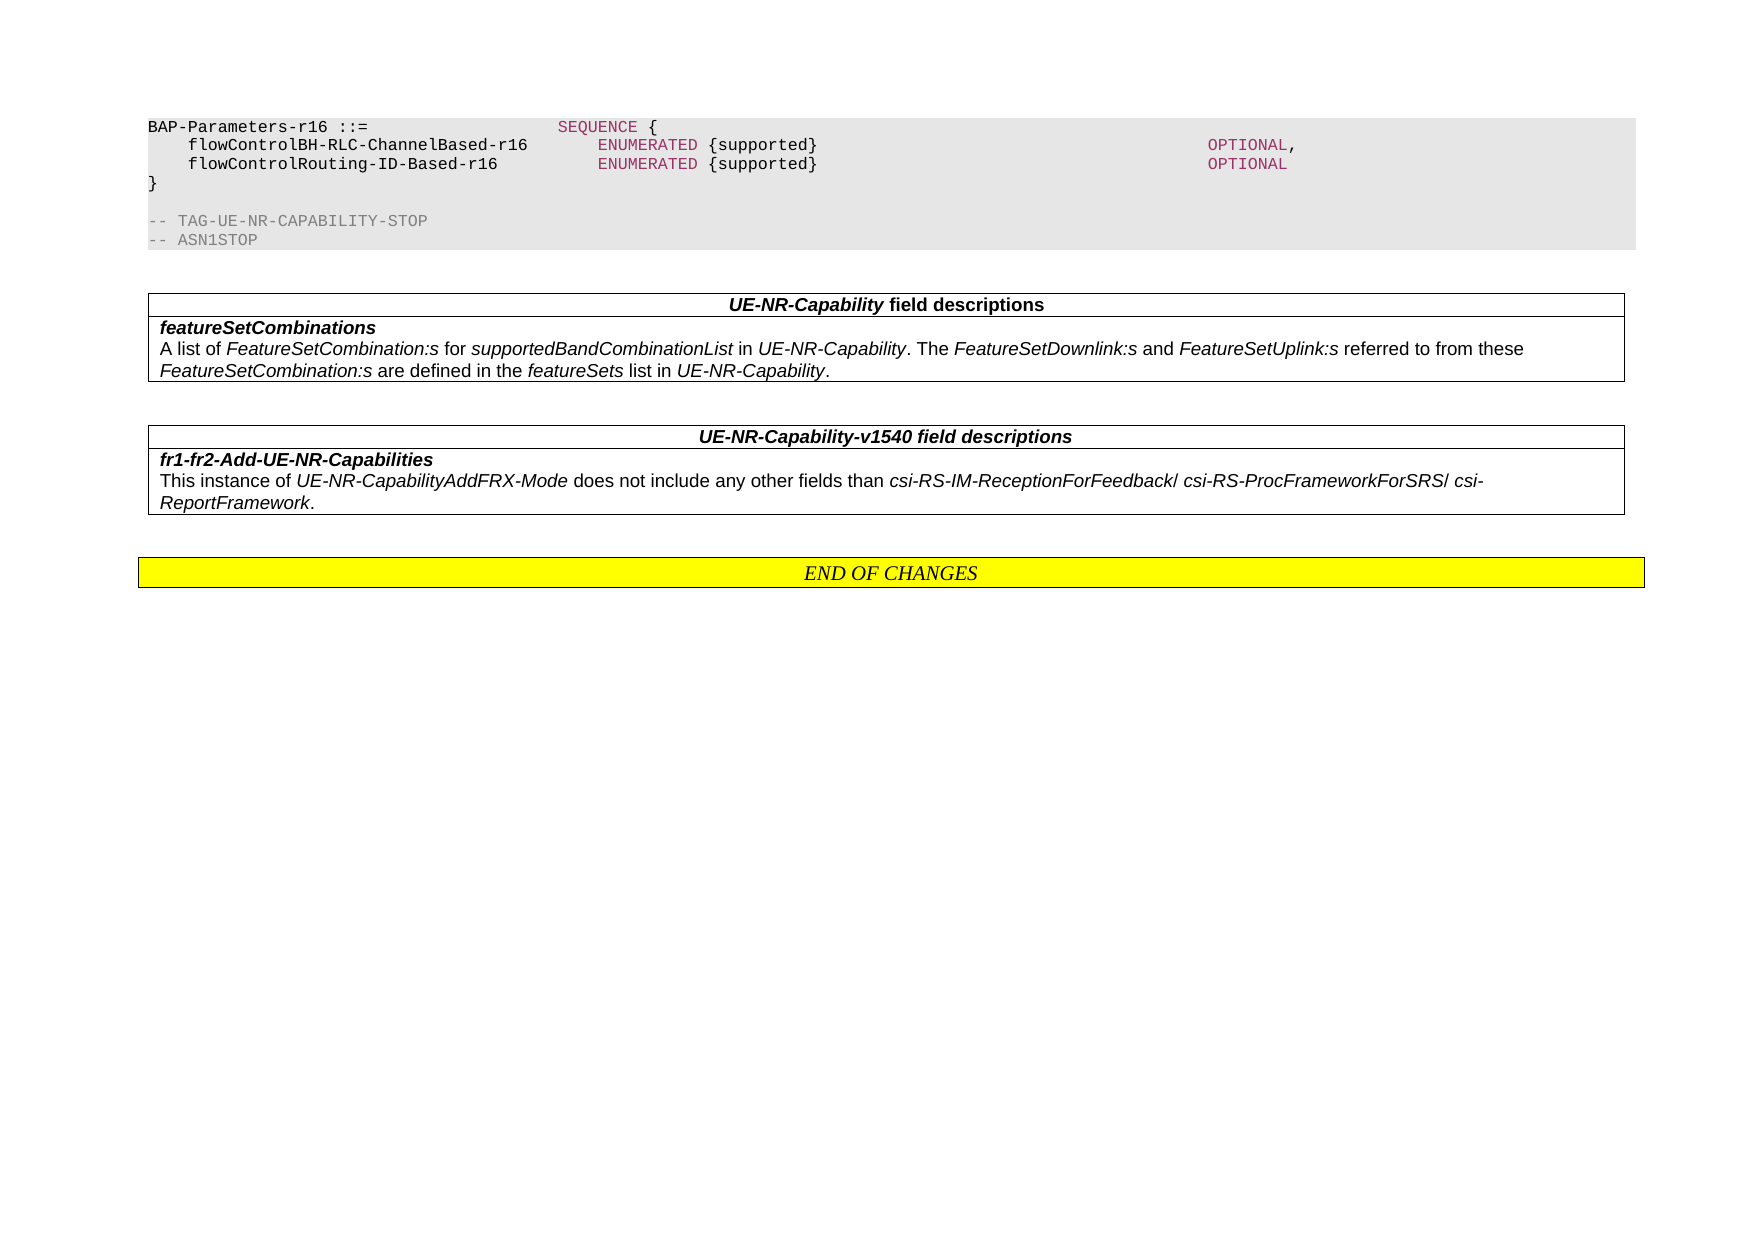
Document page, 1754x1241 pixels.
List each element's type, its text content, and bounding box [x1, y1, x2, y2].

text -- TAG-UE-NR-CAPABILITY-STOP [148, 212, 1636, 231]
text BAP-Parameters-r16 ::= SEQUENCE { [148, 118, 1636, 137]
table_header UE-NR-Capability-v1540 field descriptions [149, 426, 1624, 448]
text } [148, 175, 1636, 193]
text flowControlBH-RLC-ChannelBased-r16 ENUMERATED {supported} OPTIONAL, [148, 137, 1636, 156]
table_cell featureSetCombinations A list of FeatureSetCombination:s for supportedBandCombinationList in UE-NR-Capability. The FeatureSetDownlink:s and FeatureSetUplink:s referred to from these FeatureSetCombination:s are defined in the featureSets list in UE-NR-Capability. [149, 317, 1624, 381]
text END OF CHANGES [139, 558, 1644, 587]
text flowControlRouting-ID-Based-r16 ENUMERATED {supported} OPTIONAL [148, 156, 1636, 175]
table_header UE-NR-Capability field descriptions [149, 294, 1624, 316]
table_cell fr1-fr2-Add-UE-NR-Capabilities This instance of UE-NR-CapabilityAddFRX-Mode does not include any other fields than csi-RS-IM-ReceptionForFeedback/ csi-RS-ProcFrameworkForSRS/ csi-ReportFramework. [149, 449, 1624, 513]
text -- ASN1STOP [148, 231, 1636, 250]
